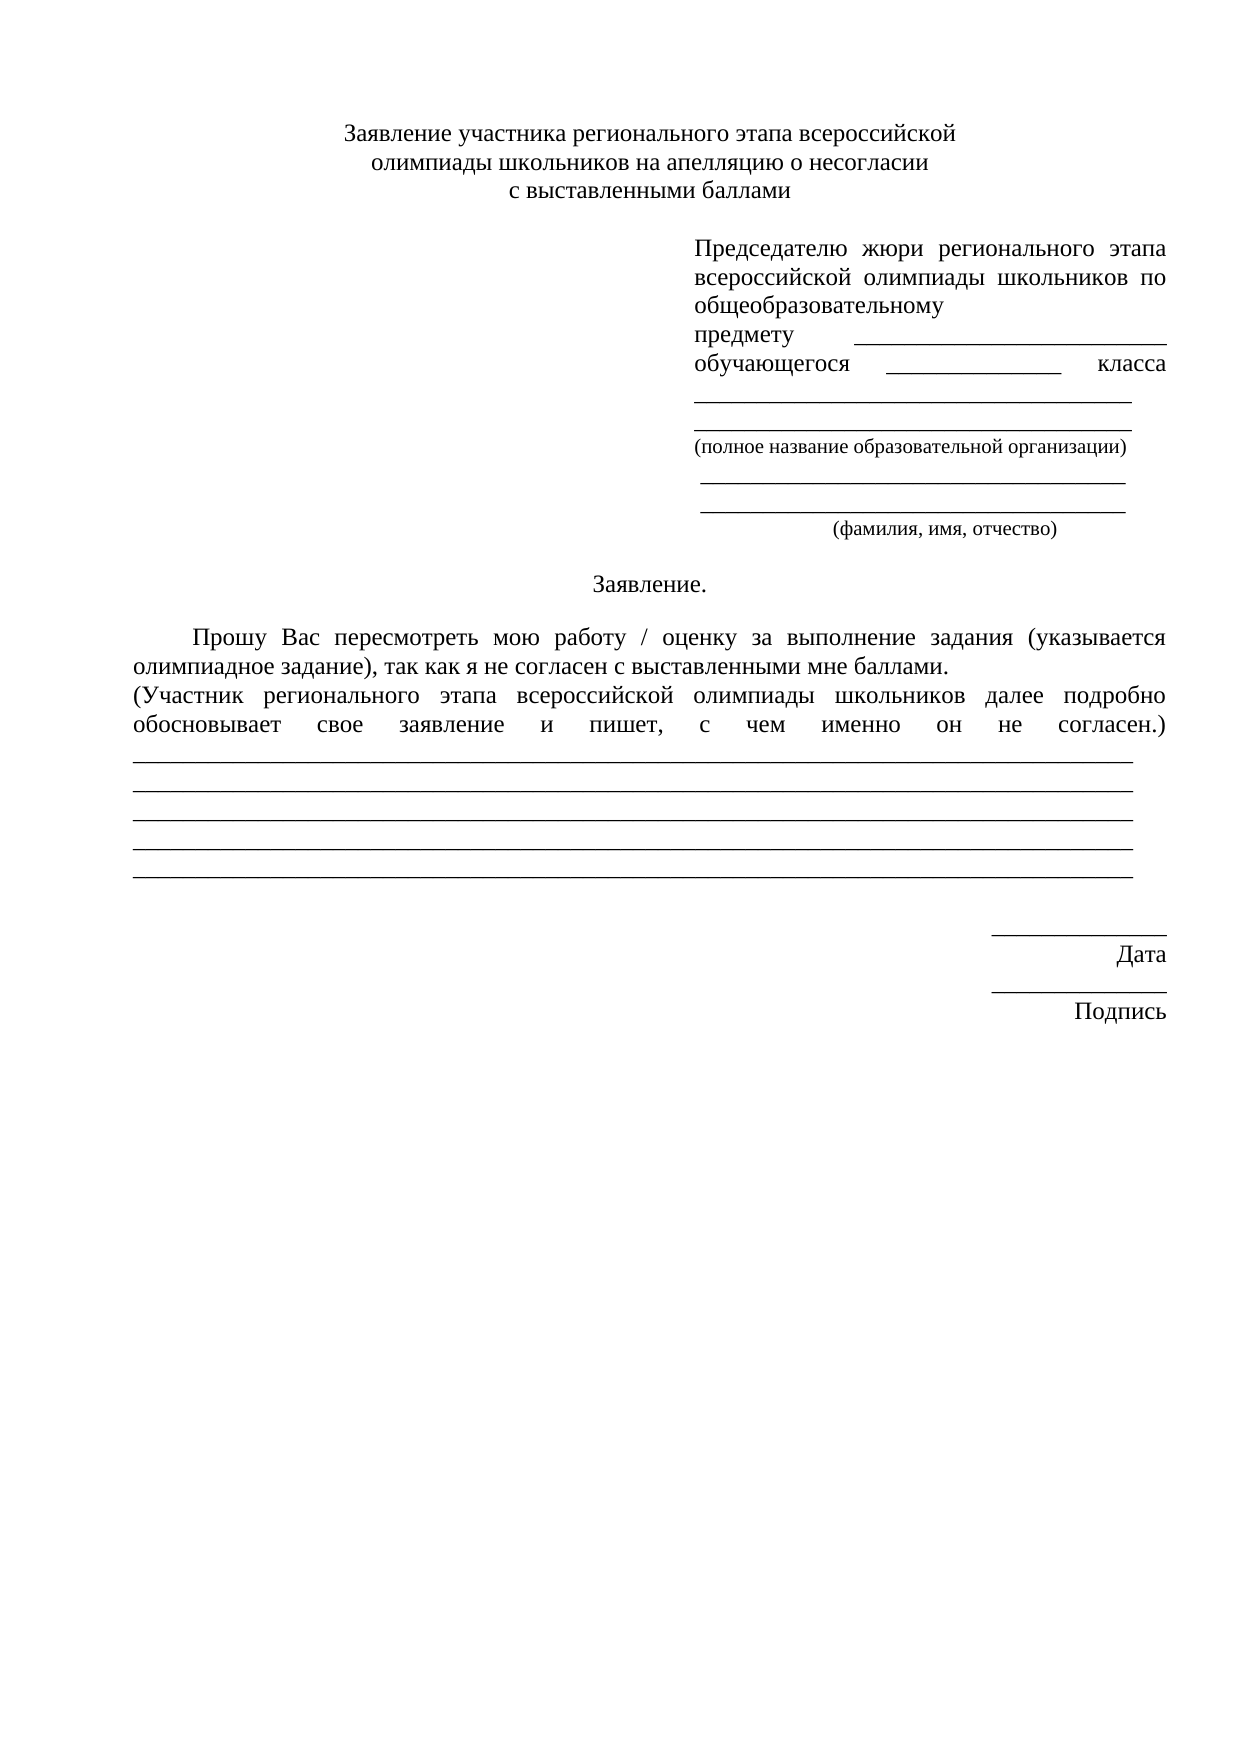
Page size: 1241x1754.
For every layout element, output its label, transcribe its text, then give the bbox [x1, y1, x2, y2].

text ______________ [133, 967, 1167, 996]
text ________________________________________________________________________________ [133, 852, 1167, 881]
text __________________________________ [694, 487, 1167, 516]
text Председателю жюри регионального этапа всероссийской олимпиады школьников по общеобразовательному предмету _________________________ обучающегося ______________ класса ___________________________________ ___________________________________ [694, 233, 1167, 434]
text ________________________________________________________________________________ [133, 766, 1167, 795]
text __________________________________ [694, 458, 1167, 487]
text ________________________________________________________________________________ [133, 824, 1167, 852]
text (Участник регионального этапа всероссийской олимпиады школьников далее подробно обосновывает свое заявление и пишет, с чем именно он не согласен.) ________________________________________________________________________________ [133, 680, 1167, 766]
text ________________________________________________________________________________ [133, 795, 1167, 824]
text (фамилия, имя, отчество) [723, 516, 1167, 540]
text Подпись [207, 996, 1167, 1025]
text ______________ [133, 910, 1167, 939]
text Прошу Вас пересмотреть мою работу / оценку за выполнение задания (указывается олимпиадное задание), так как я не согласен с выставленными мне баллами. [133, 622, 1167, 680]
text Дата [133, 939, 1167, 967]
text (полное название образовательной организации) [694, 434, 1167, 458]
text Заявление. [133, 569, 1167, 597]
text олимпиады школьников на апелляцию о несогласии [133, 147, 1167, 176]
text с выставленными баллами [133, 176, 1167, 204]
text Заявление участника регионального этапа всероссийской [133, 118, 1167, 147]
